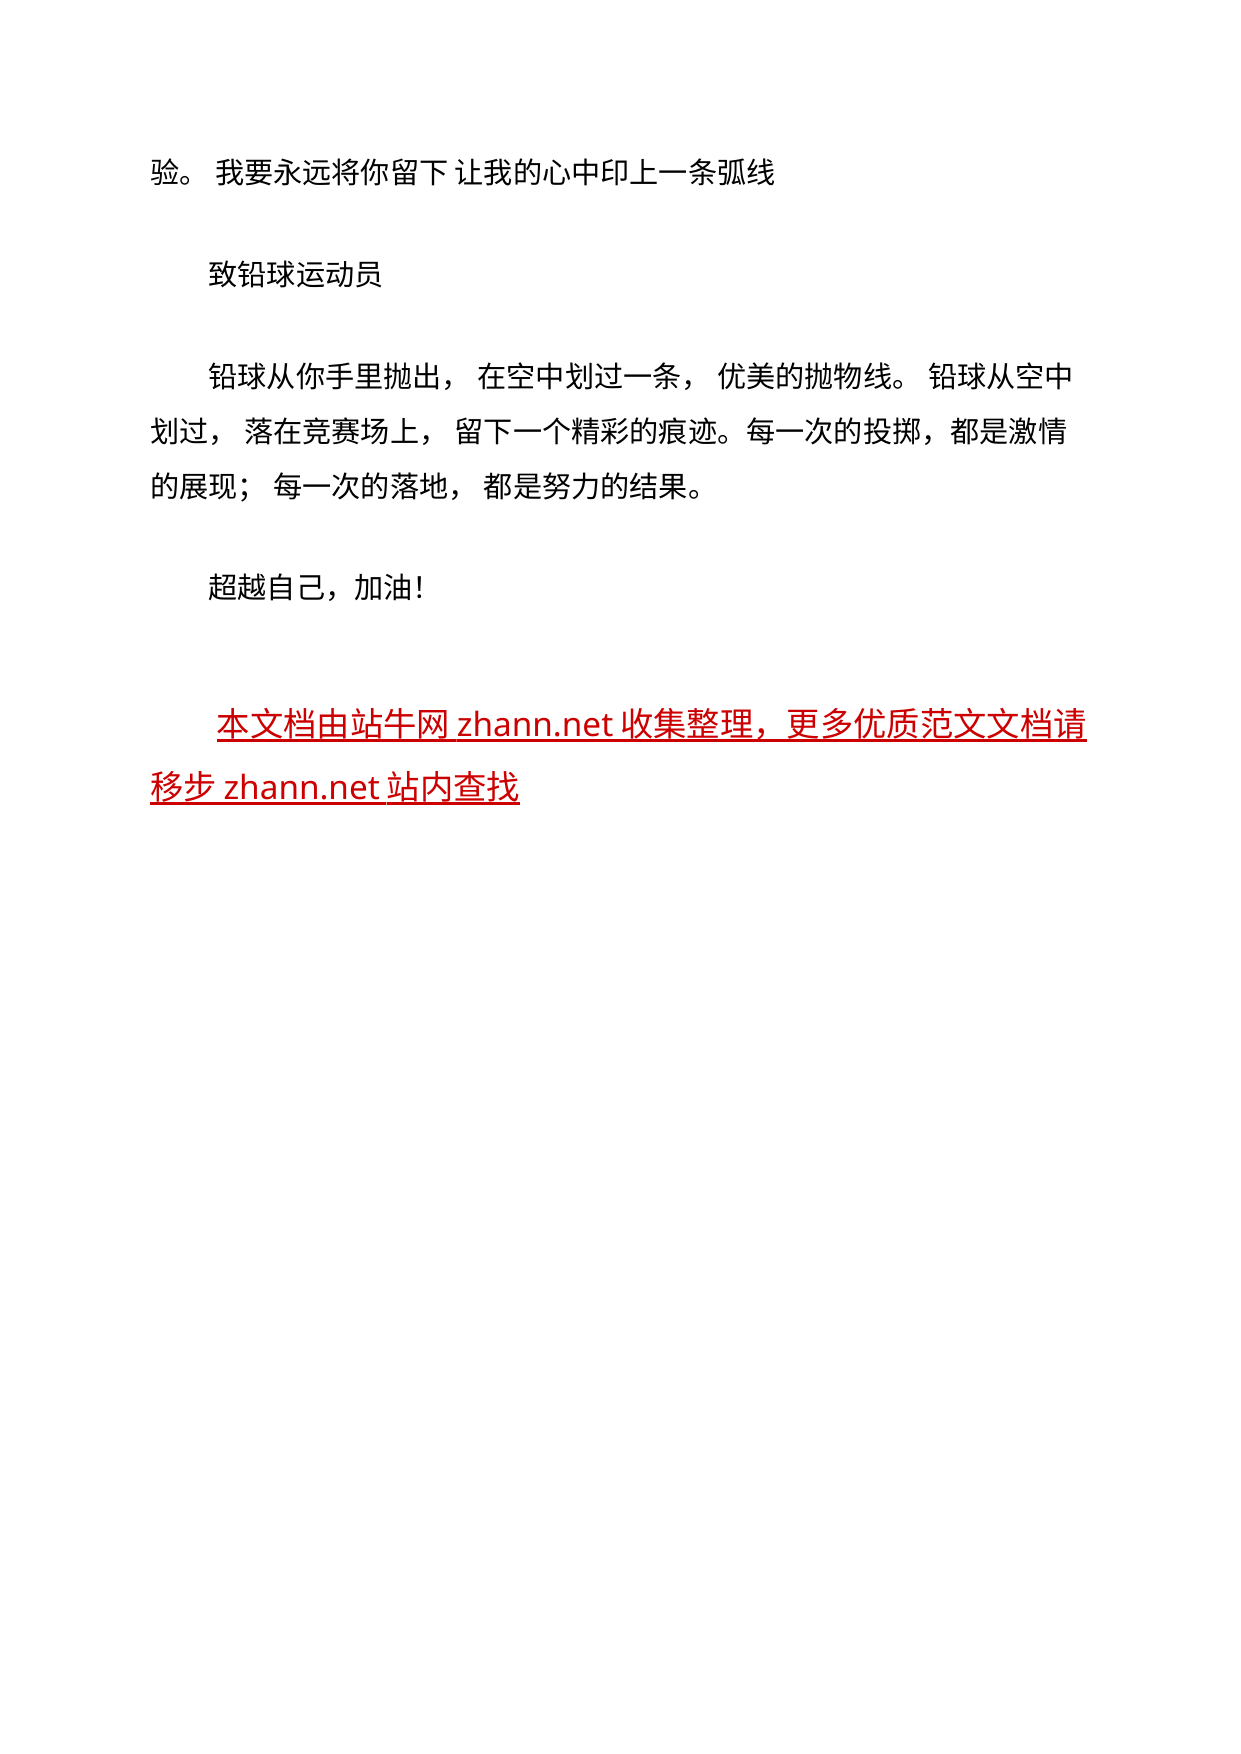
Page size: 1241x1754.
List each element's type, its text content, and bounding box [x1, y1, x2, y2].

text 致铅球运动员 [150, 252, 1090, 294]
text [150, 150, 1090, 192]
text 铅球从你手里抛出， 在空中划过一条， 优美的抛物线。 铅球从空中划过， 落在竞赛场上， 留下一个精彩的痕迹。每一次的投掷，都是激情的展现； 每一次的落地， 都是努力的结果。 [150, 353, 1090, 506]
text 超越自己，加油！ [150, 565, 1090, 607]
text 本文档由站牛网zhann.net收集整理，更多优质范文文档请移步zhann.net站内查找 [150, 698, 1090, 809]
